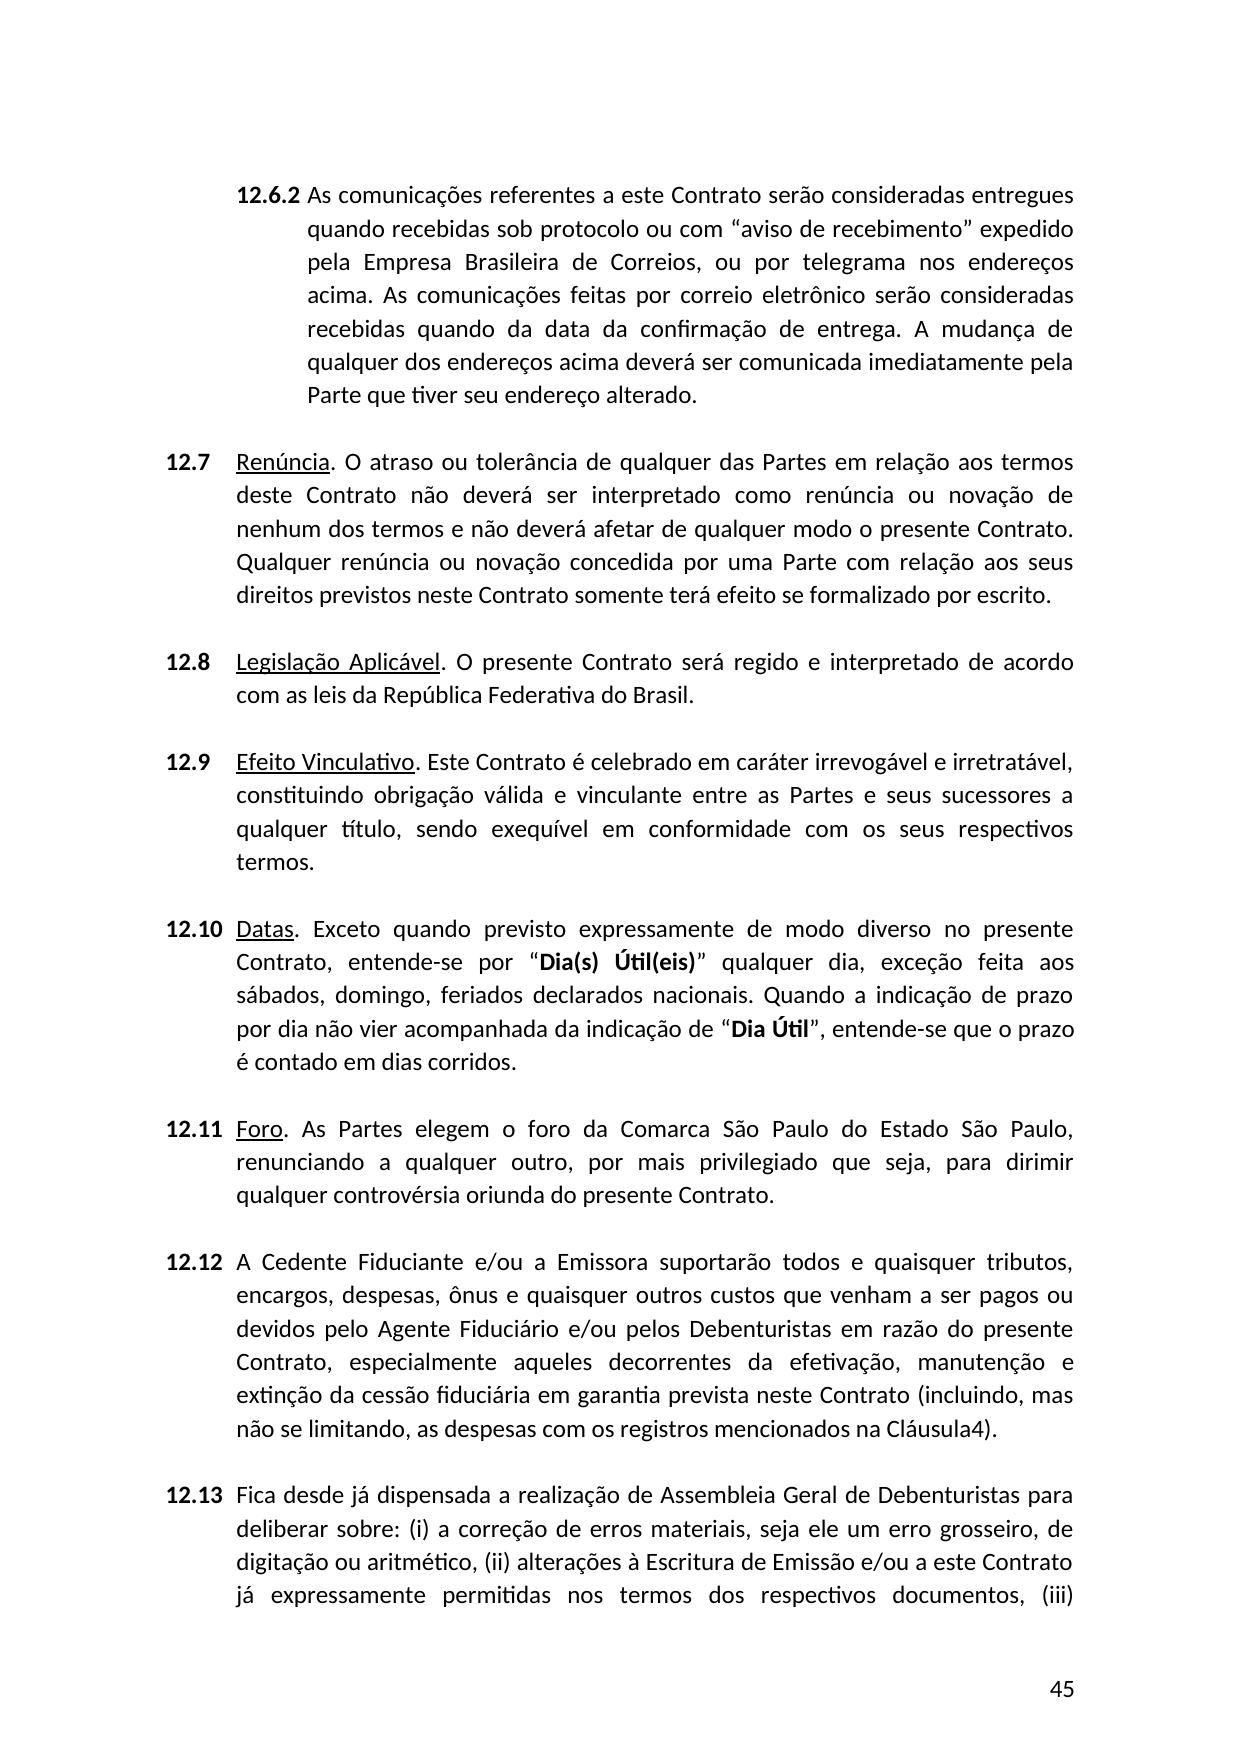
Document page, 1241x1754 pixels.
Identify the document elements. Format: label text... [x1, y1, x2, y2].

text Foro. As Partes elegem o foro da Comarca São Paulo do Estado São Paulo, renunciando a qualquer outro, por mais privilegiado que seja, para dirimir qualquer controvérsia oriunda do presente Contrato. [165, 1111, 1075, 1211]
text As comunicações referentes a este Contrato serão consideradas entregues quando recebidas sob protocolo ou com “aviso de recebimento” expedido pela Empresa Brasileira de Correios, ou por telegrama nos endereços acima. As comunicações feitas por correio eletrônico serão consideradas recebidas quando da data da confirmação de entrega. A mudança de qualquer dos endereços acima deverá ser comunicada imediatamente pela Parte que tiver seu endereço alterado. [236, 177, 1075, 411]
text Datas. Exceto quando previsto expressamente de modo diverso no presente Contrato, entende-se por “Dia(s) Útil(eis)” qualquer dia, exceção feita aos sábados, domingo, feriados declarados nacionais. Quando a indicação de prazo por dia não vier acompanhada da indicação de “Dia Útil”, entende-se que o prazo é contado em dias corridos. [165, 911, 1075, 1077]
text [165, 1477, 1075, 1611]
text Legislação Aplicável. O presente Contrato será regido e interpretado de acordo com as leis da República Federativa do Brasil. [165, 644, 1075, 711]
text Renúncia. O atraso ou tolerância de qualquer das Partes em relação aos termos deste Contrato não deverá ser interpretado como renúncia ou novação de nenhum dos termos e não deverá afetar de qualquer modo o presente Contrato. Qualquer renúncia ou novação concedida por uma Parte com relação aos seus direitos previstos neste Contrato somente terá efeito se formalizado por escrito. [165, 444, 1075, 611]
text A Cedente Fiduciante e/ou a Emissora suportarão todos e quaisquer tributos, encargos, despesas, ônus e quaisquer outros custos que venham a ser pagos ou devidos pelo Agente Fiduciário e/ou pelos Debenturistas em razão do presente Contrato, especialmente aqueles decorrentes da efetivação, manutenção e extinção da cessão fiduciária em garantia prevista neste Contrato (incluindo, mas não se limitando, as despesas com os registros mencionados na Cláusula4). [165, 1244, 1075, 1444]
text Efeito Vinculativo. Este Contrato é celebrado em caráter irrevogável e irretratável, constituindo obrigação válida e vinculante entre as Partes e seus sucessores a qualquer título, sendo exequível em conformidade com os seus respectivos termos. [165, 744, 1075, 877]
